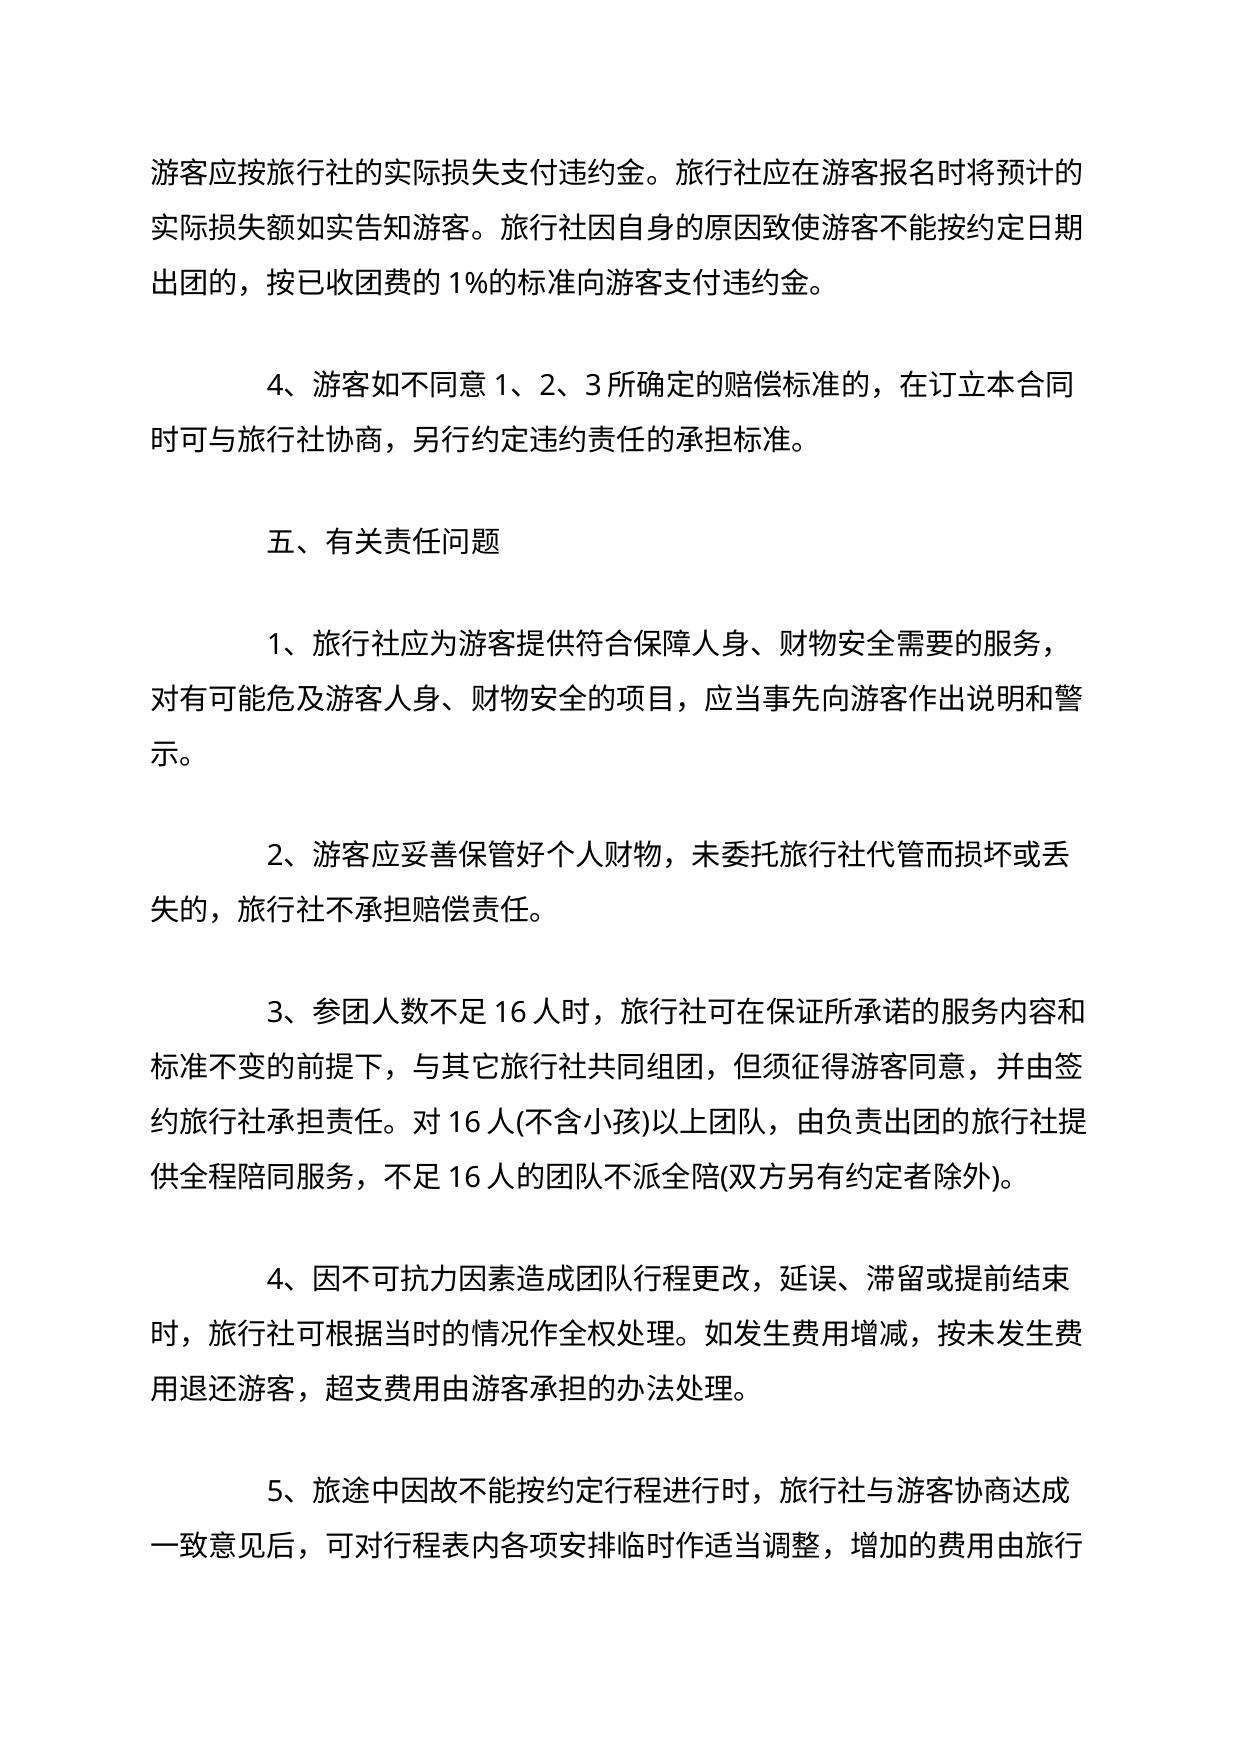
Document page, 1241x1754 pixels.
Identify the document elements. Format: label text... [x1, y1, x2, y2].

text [150, 150, 1090, 302]
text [150, 1467, 1090, 1564]
text 五、有关责任问题 [150, 518, 1090, 561]
text 4、因不可抗力因素造成团队行程更改，延误、滞留或提前结束时，旅行社可根据当时的情况作全权处理。如发生费用增减，按未发生费用退还游客，超支费用由游客承担的办法处理。 [150, 1256, 1090, 1408]
text 4、游客如不同意1、2、3所确定的赔偿标准的，在订立本合同时可与旅行社协商，另行约定违约责任的承担标准。 [150, 362, 1090, 459]
text 2、游客应妥善保管好个人财物，未委托旅行社代管而损坏或丢失的，旅行社不承担赔偿责任。 [150, 832, 1090, 929]
text 3、参团人数不足16人时，旅行社可在保证所承诺的服务内容和标准不变的前提下，与其它旅行社共同组团，但须征得游客同意，并由签约旅行社承担责任。对16人(不含小孩)以上团队，由负责出团的旅行社提供全程陪同服务，不足16人的团队不派全陪(双方另有约定者除外)。 [150, 989, 1090, 1196]
text 1、旅行社应为游客提供符合保障人身、财物安全需要的服务，对有可能危及游客人身、财物安全的项目，应当事先向游客作出说明和警示。 [150, 620, 1090, 772]
